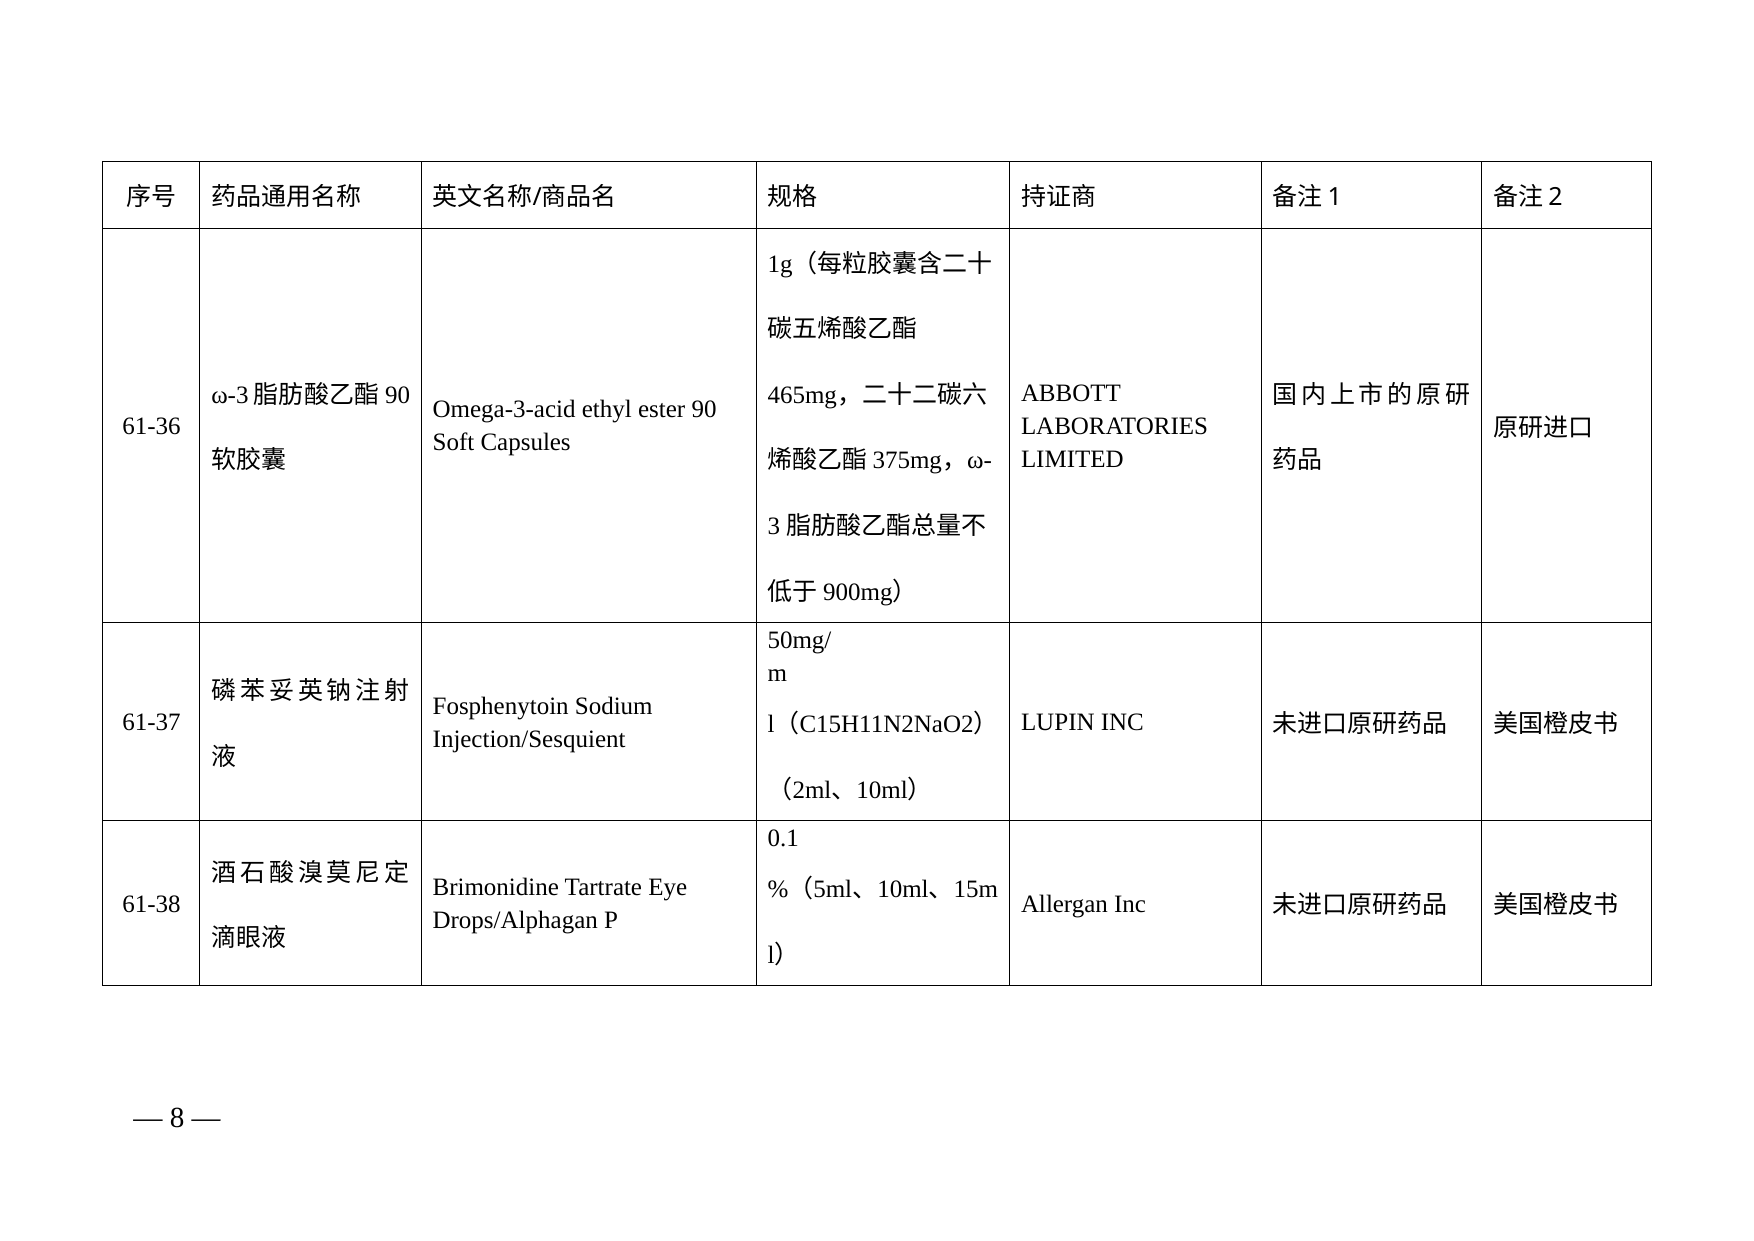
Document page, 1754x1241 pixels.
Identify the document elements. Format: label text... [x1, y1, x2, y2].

table_header 备注1 [1262, 162, 1481, 227]
table_cell 酒石酸溴莫尼定滴眼液 [200, 821, 421, 985]
table_header 持证商 [1010, 162, 1261, 227]
table_cell [103, 821, 199, 985]
table_cell 磷苯妥英钠注射液 [200, 623, 421, 820]
table_cell 未进口原研药品 [1262, 821, 1481, 985]
table_cell 美国橙皮书 [1482, 821, 1651, 985]
table_cell 美国橙皮书 [1482, 623, 1651, 820]
table_cell [103, 623, 199, 820]
table_cell Fosphenytoin Sodium Injection/Sesquient [422, 623, 756, 820]
table_cell ω-3脂肪酸乙酯90软胶囊 [200, 229, 421, 622]
table_cell 1g（每粒胶囊含二十碳五烯酸乙酯465mg，二十二碳六烯酸乙酯375mg，ω-3 脂肪酸乙酯总量不低于 900mg） [757, 229, 1009, 622]
table_header 序号 [103, 162, 199, 227]
table_cell 50mg/ml（C15H11N2NaO2）（2ml、10ml） [757, 623, 1009, 820]
table_cell LUPIN INC [1010, 623, 1261, 820]
table_cell Brimonidine Tartrate Eye Drops/Alphagan P [422, 821, 756, 985]
table_cell Omega-3-acid ethyl ester 90 Soft Capsules [422, 229, 756, 622]
table_cell Allergan Inc [1010, 821, 1261, 985]
table_header 英文名称/商品名 [422, 162, 756, 227]
table_cell 国内上市的原研药品 [1262, 229, 1481, 622]
table_header 规格 [757, 162, 1009, 227]
table_cell 未进口原研药品 [1262, 623, 1481, 820]
table_header 药品通用名称 [200, 162, 421, 227]
table_cell ABBOTT LABORATORIES LIMITED [1010, 229, 1261, 622]
table_cell 原研进口 [1482, 229, 1651, 622]
table_cell 0.1%（5ml、10ml、15ml） [757, 821, 1009, 985]
table_header 备注2 [1482, 162, 1651, 227]
table_cell [103, 229, 199, 622]
